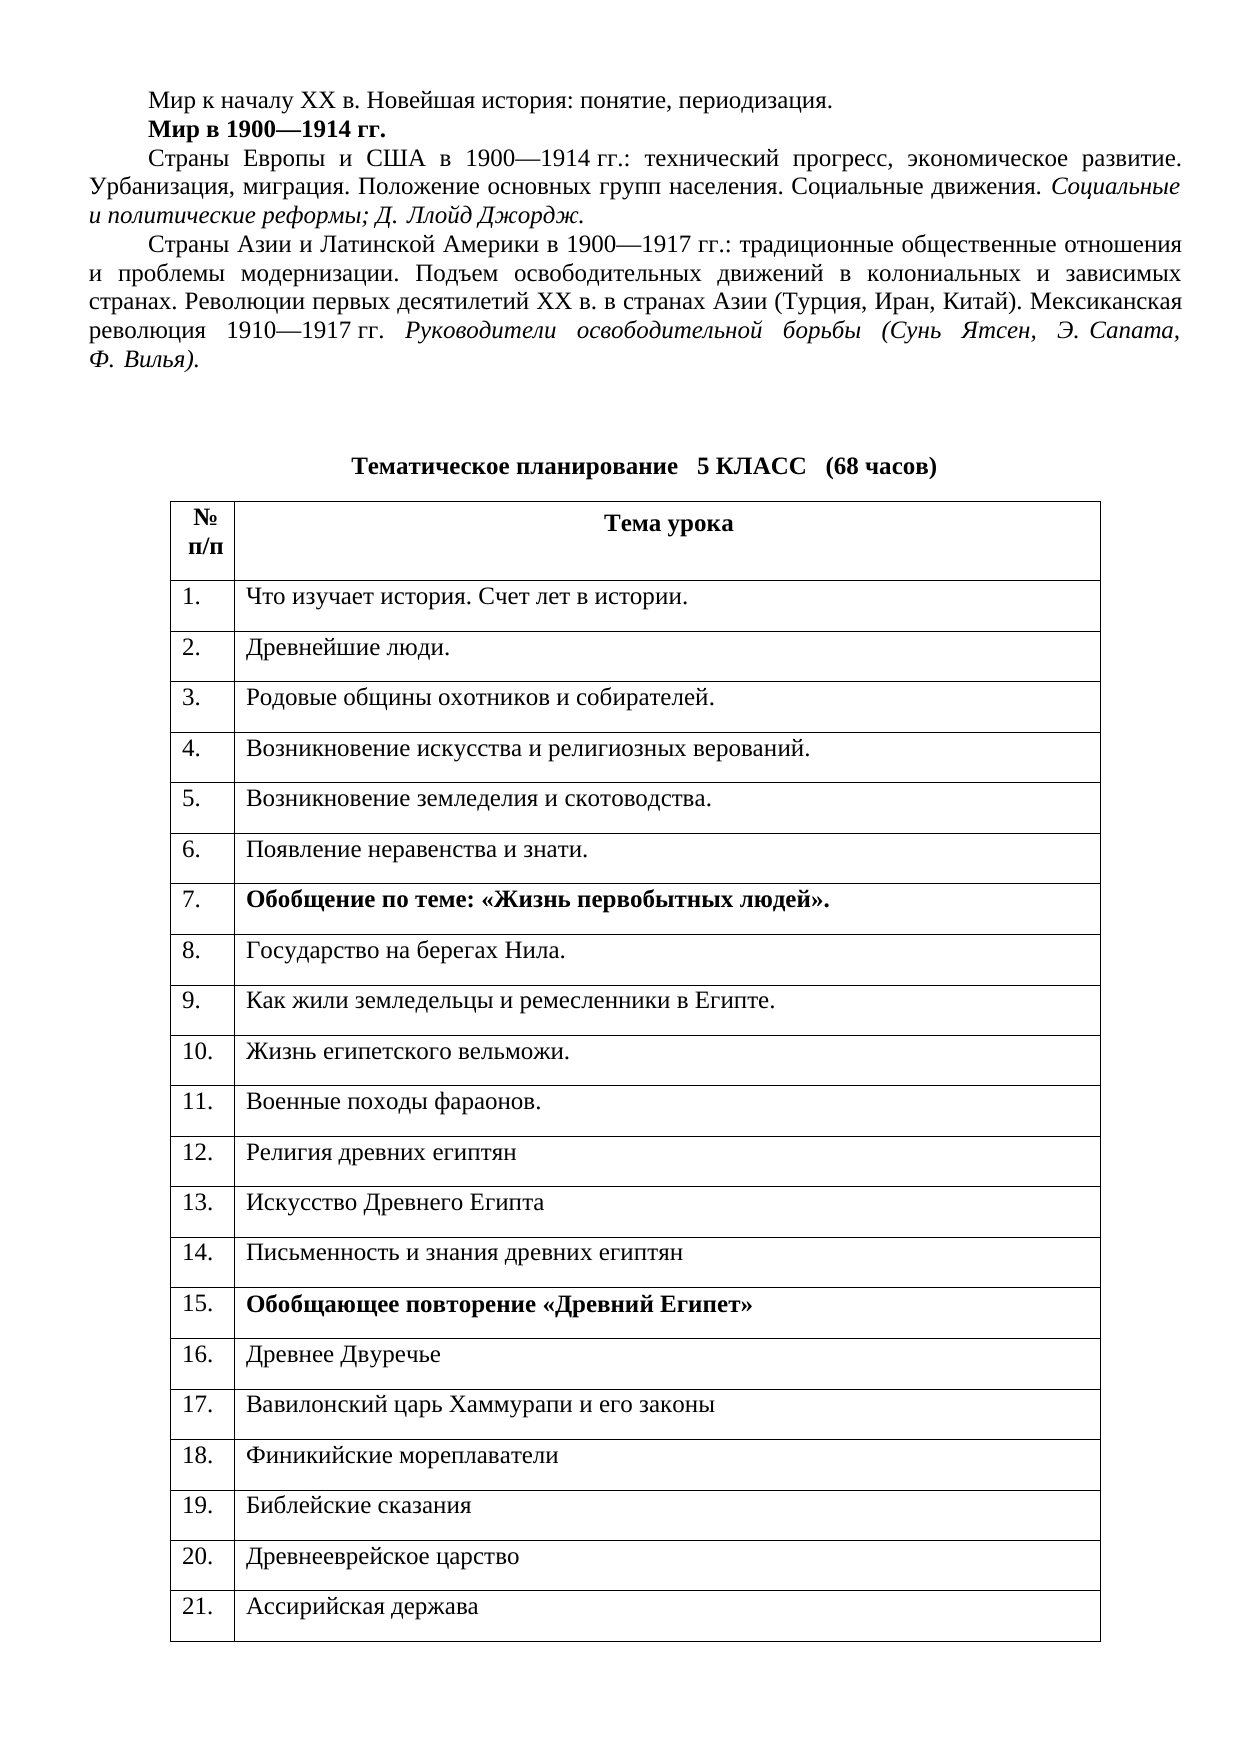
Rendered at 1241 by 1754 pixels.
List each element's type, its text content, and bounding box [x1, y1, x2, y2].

table_header № п/п [171, 502, 234, 580]
table_header Тема урока [235, 502, 1100, 580]
table_cell Военные походы фараонов. [235, 1086, 1100, 1136]
table_cell 11. [171, 1086, 234, 1136]
table_cell Государство на берегах Нила. [235, 935, 1100, 984]
table_cell 16. [171, 1339, 234, 1389]
table_cell Обобщение по теме: «Жизнь первобытных людей». [235, 884, 1100, 934]
table_cell Древнейшие люди. [235, 632, 1100, 681]
table_cell Возникновение земледелия и скотоводства. [235, 783, 1100, 833]
table_cell 20. [171, 1541, 234, 1590]
table_cell Возникновение искусства и религиозных верований. [235, 733, 1100, 782]
text Тематическое планирование 5 КЛАСС (68 часов) [103, 451, 1184, 480]
table_cell Ассирийская держава [235, 1591, 1100, 1641]
table_cell Библейские сказания [235, 1491, 1100, 1540]
table_cell 15. [171, 1288, 234, 1338]
table_cell Финикийские мореплаватели [235, 1440, 1100, 1489]
table_cell 6. [171, 834, 234, 883]
table_cell 12. [171, 1137, 234, 1186]
text Страны Азии и Латинской Америки в 1900—1917 гг.: традиционные общественные отношения и проблемы модернизации. Подъем освободительных движений в колониальных и зависимых странах. Революции первых десятилетий ХХ в. в странах Азии (Турция, Иран, Китай). Мексиканская революция 1910—1917 гг. Руководители освободительной борьбы (Сунь Ятсен, Э. Сапата, Ф. Вилья). [89, 229, 1182, 373]
table_cell 13. [171, 1187, 234, 1237]
table_cell 2. [171, 632, 234, 681]
table_cell 5. [171, 783, 234, 833]
table_cell Что изучает история. Счет лет в истории. [235, 581, 1100, 631]
table_cell Древнее Двуречье [235, 1339, 1100, 1389]
table_cell 4. [171, 733, 234, 782]
table_cell Вавилонский царь Хаммурапи и его законы [235, 1390, 1100, 1439]
table_cell Появление неравенства и знати. [235, 834, 1100, 883]
table_cell 3. [171, 682, 234, 732]
table_cell 7. [171, 884, 234, 934]
table_cell Древнееврейское царство [235, 1541, 1100, 1590]
table_cell Обобщающее повторение «Древний Египет» [235, 1288, 1100, 1338]
table_cell 19. [171, 1491, 234, 1540]
table_cell 21. [171, 1591, 234, 1641]
table_cell Родовые общины охотников и собирателей. [235, 682, 1100, 732]
table_cell 1. [171, 581, 234, 631]
table_cell 17. [171, 1390, 234, 1439]
table_cell 18. [171, 1440, 234, 1489]
table_cell 9. [171, 986, 234, 1035]
text Мир к началу XX в. Новейшая история: понятие, периодизация. [89, 85, 1182, 114]
text Страны Европы и США в 1900—1914 гг.: технический прогресс, экономическое развитие. Урбанизация, миграция. Положение основных групп населения. Социальные движения. Социальные и политические реформы; Д. Ллойд Джордж. [89, 143, 1182, 229]
table_cell Письменность и знания древних египтян [235, 1238, 1100, 1287]
table_cell 14. [171, 1238, 234, 1287]
table_cell 10. [171, 1036, 234, 1085]
text Мир в 1900—1914 гг. [89, 114, 1182, 143]
table_cell Жизнь египетского вельможи. [235, 1036, 1100, 1085]
table_cell Искусство Древнего Египта [235, 1187, 1100, 1237]
table_cell Как жили земледельцы и ремесленники в Египте. [235, 986, 1100, 1035]
table_cell Религия древних египтян [235, 1137, 1100, 1186]
table_cell 8. [171, 935, 234, 984]
